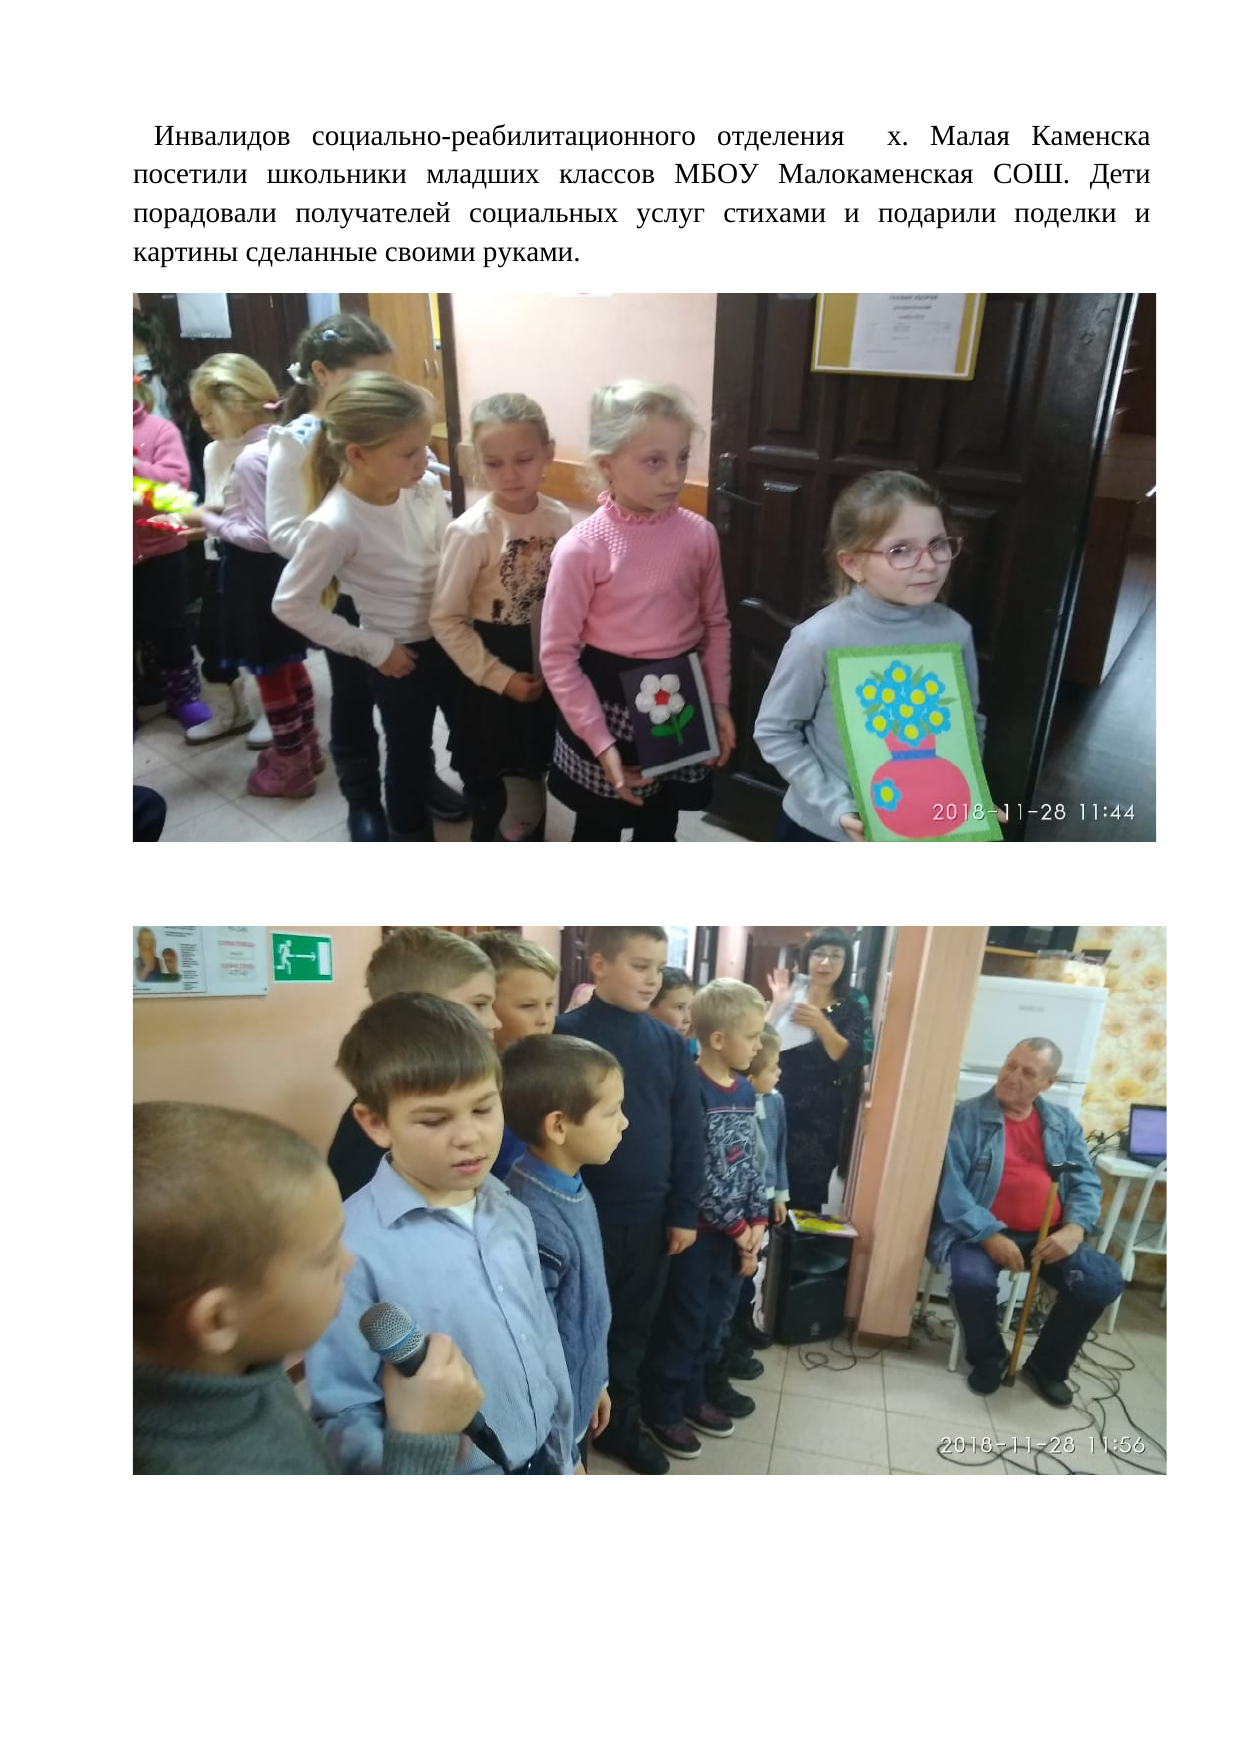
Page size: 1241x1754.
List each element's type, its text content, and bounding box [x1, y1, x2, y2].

picture [132, 293, 1157, 842]
text Инвалидов социально-реабилитационного отделения х. Малая Каменска посетили школьники младших классов МБОУ Малокаменская СОШ. Дети порадовали получателей социальных услуг стихами и подарили поделки и картины сделанные своими руками. [133, 118, 1152, 267]
picture [132, 926, 1167, 1475]
